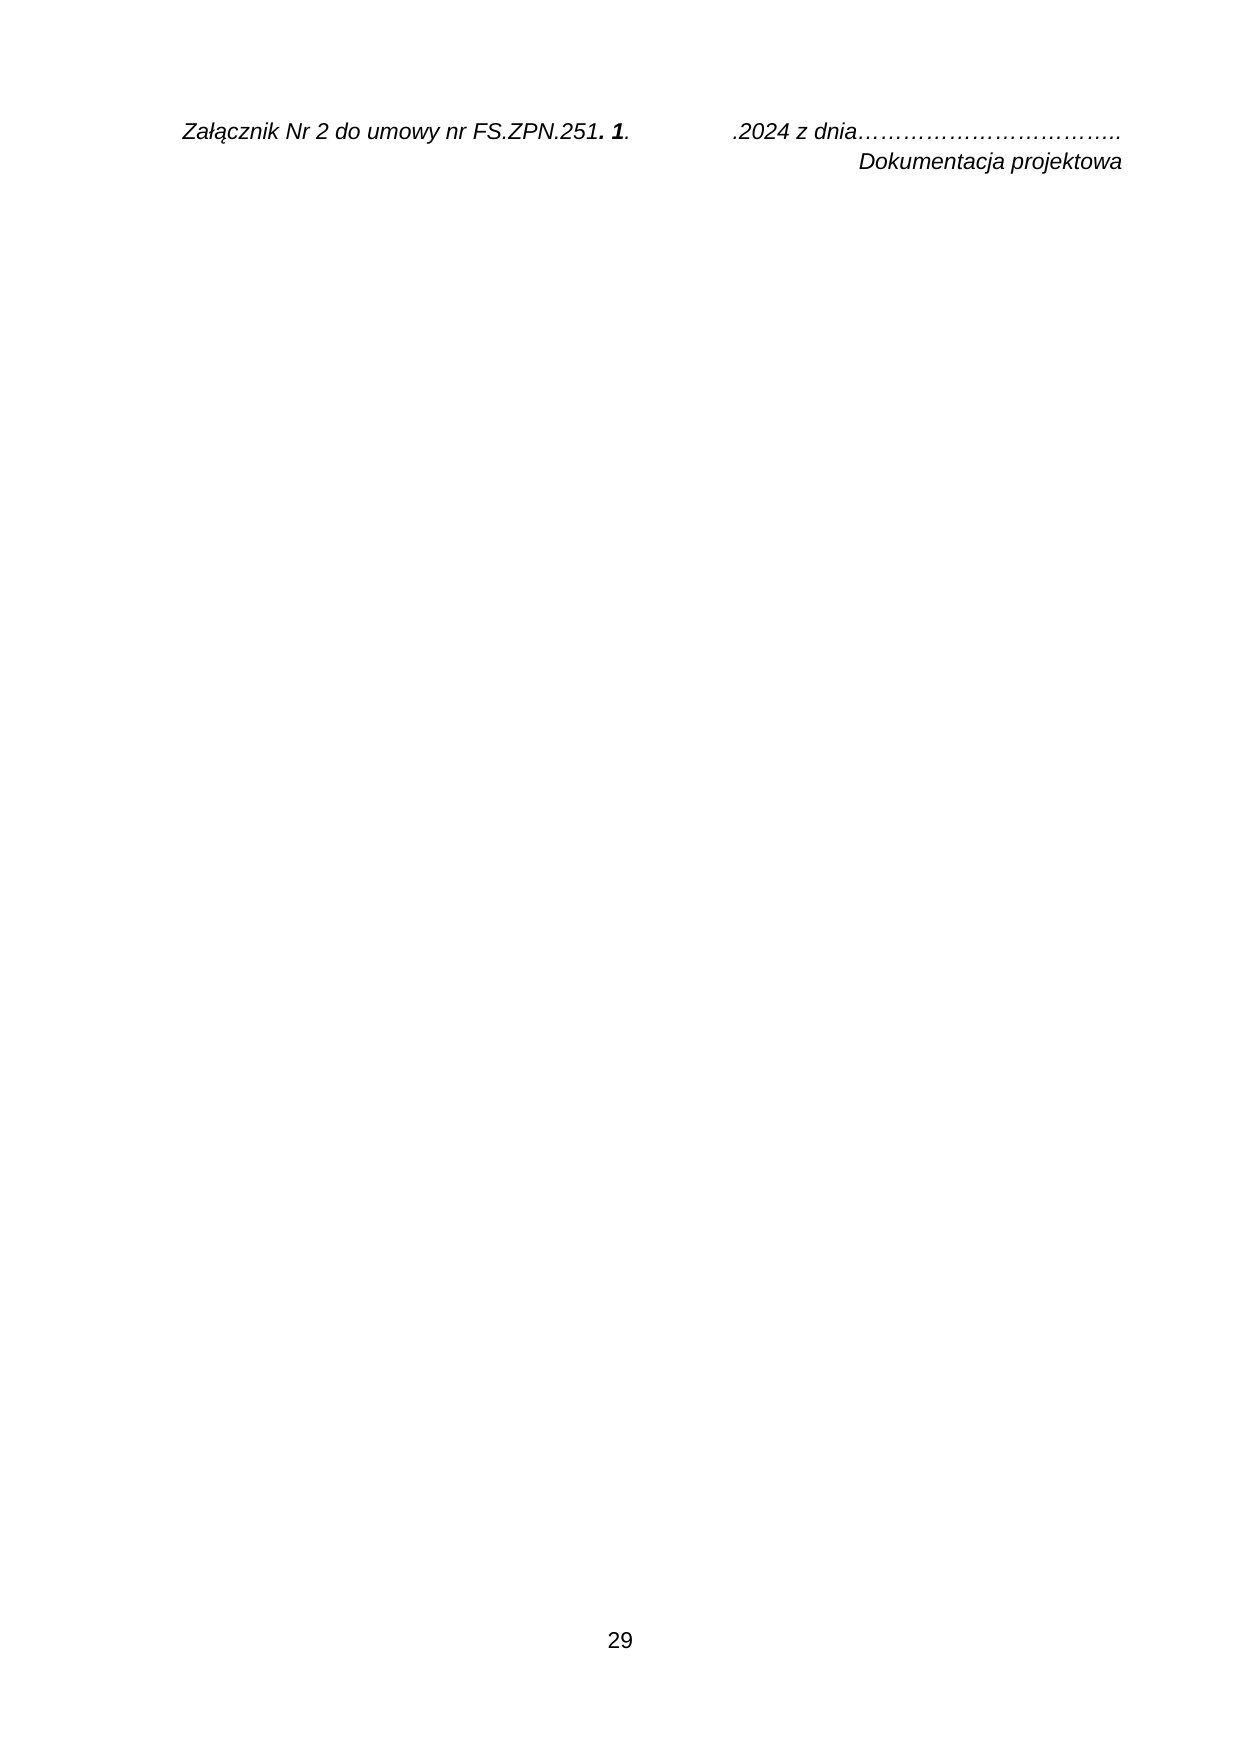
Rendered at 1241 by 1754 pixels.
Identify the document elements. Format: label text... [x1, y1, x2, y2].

subtitle Załącznik Nr 2 do umowy nr FS.ZPN.251. 1. .2024 z dnia…………………………….. [118, 118, 1122, 144]
text Dokumentacja projektowa [118, 148, 1122, 175]
